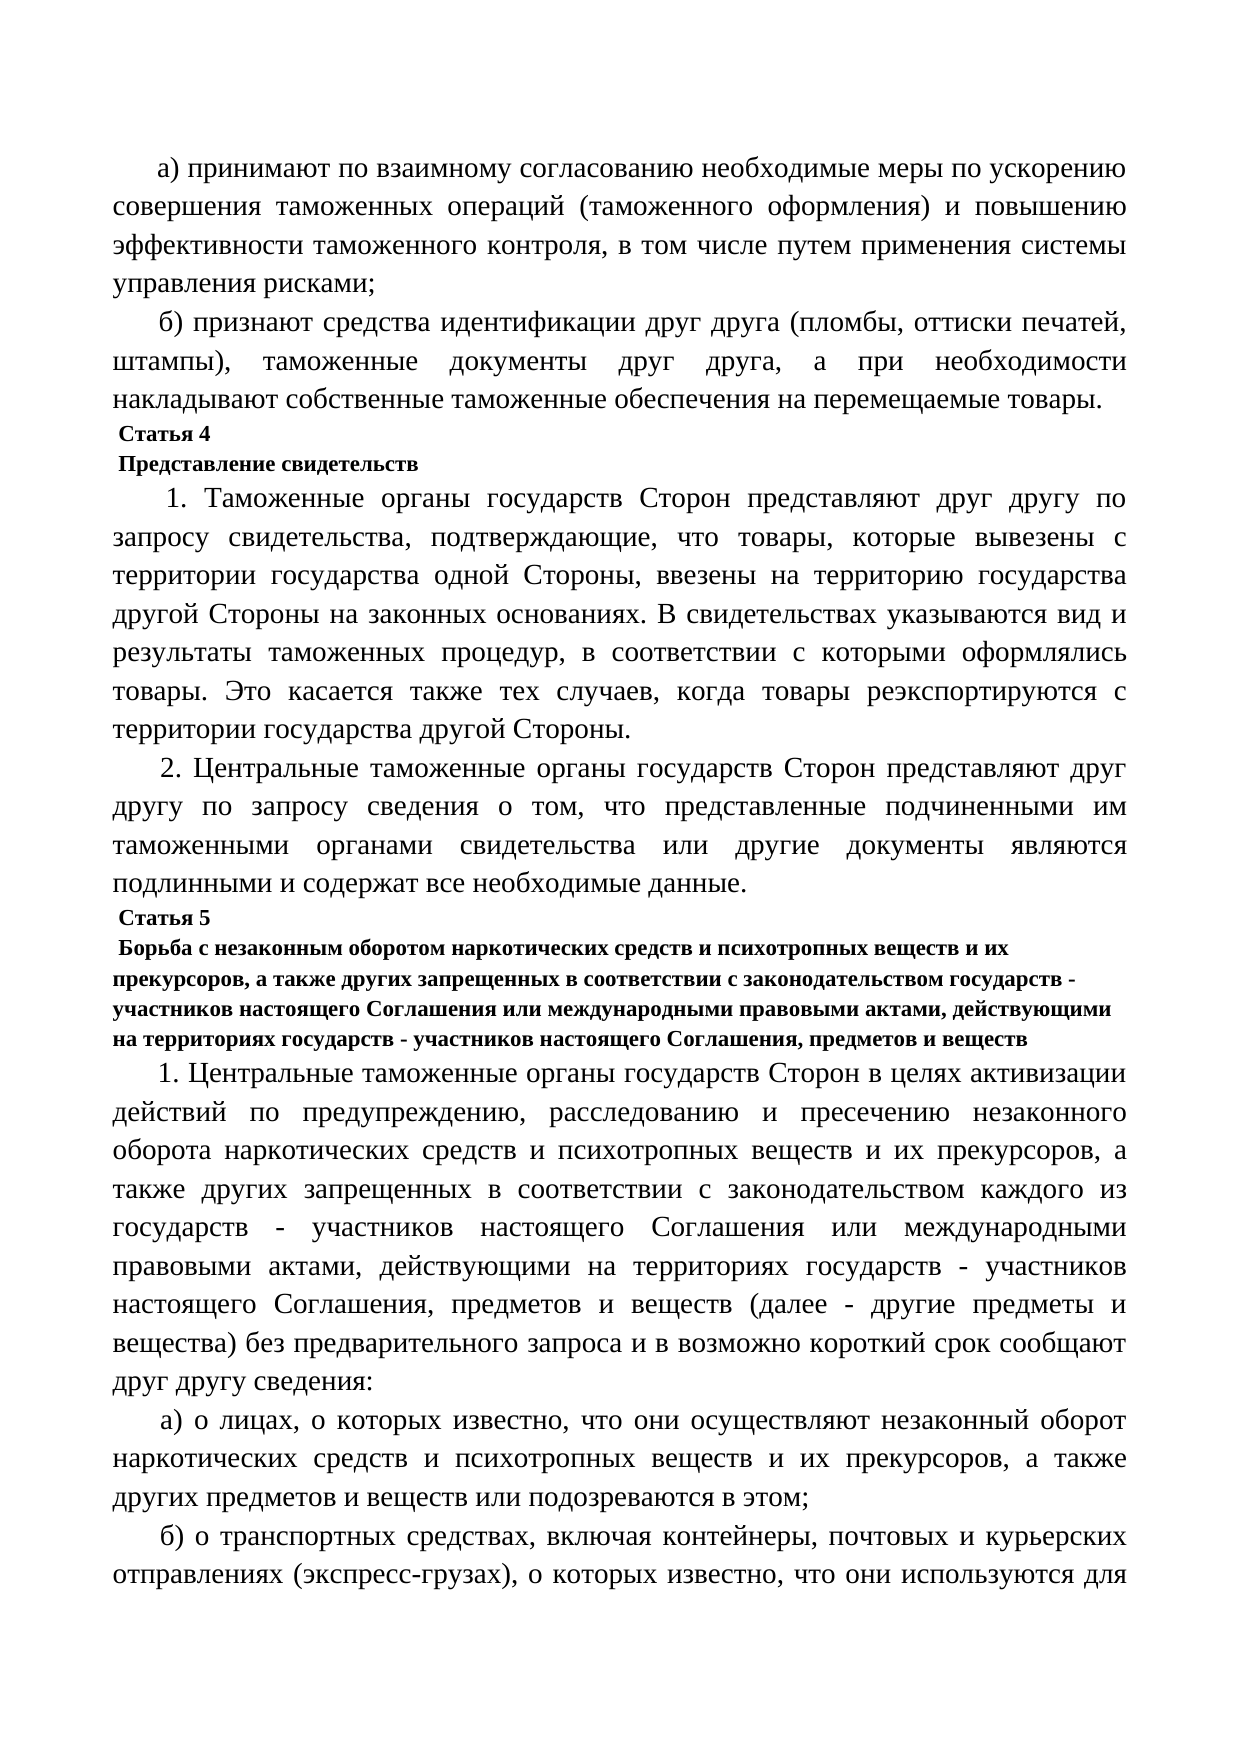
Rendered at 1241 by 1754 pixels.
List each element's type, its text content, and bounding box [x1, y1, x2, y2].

text Статья 4 [112, 420, 1128, 446]
text а) принимают по взаимному согласованию необходимые меры по ускорению совершения таможенных операций (таможенного оформления) и повышению эффективности таможенного контроля, в том числе путем применения системы управления рисками; [112, 150, 1128, 299]
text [112, 1518, 1128, 1590]
text Представление свидетельств [112, 450, 1128, 476]
text 1. Центральные таможенные органы государств Сторон в целях активизации действий по предупреждению, расследованию и пресечению незаконного оборота наркотических средств и психотропных веществ и их прекурсоров, а также других запрещенных в соответствии с законодательством каждого из государств - участников настоящего Соглашения или международными правовыми актами, действующими на территориях государств - участников настоящего Соглашения, предметов и веществ (далее - другие предметы и вещества) без предварительного запроса и в возможно короткий срок сообщают друг другу сведения: [112, 1055, 1128, 1397]
text Статья 5 [112, 904, 1128, 931]
text 2. Центральные таможенные органы государств Сторон представляют друг другу по запросу сведения о том, что представленные подчиненными им таможенными органами свидетельства или другие документы являются подлинными и содержат все необходимые данные. [112, 750, 1128, 899]
text а) о лицах, о которых известно, что они осуществляют незаконный оборот наркотических средств и психотропных веществ и их прекурсоров, а также других предметов и веществ или подозреваются в этом; [112, 1402, 1128, 1513]
text б) признают средства идентификации друг друга (пломбы, оттиски печатей, штампы), таможенные документы друг друга, а при необходимости накладывают собственные таможенные обеспечения на перемещаемые товары. [112, 304, 1128, 415]
text Борьба с незаконным оборотом наркотических средств и психотропных веществ и их прекурсоров, а также других запрещенных в соответствии с законодательством государств - участников настоящего Соглашения или международными правовыми актами, действующими на территориях государств - участников настоящего Соглашения, предметов и веществ [112, 934, 1128, 1051]
text 1. Таможенные органы государств Сторон представляют друг другу по запросу свидетельства, подтверждающие, что товары, которые вывезены с территории государства одной Стороны, ввезены на территорию государства другой Стороны на законных основаниях. В свидетельствах указываются вид и результаты таможенных процедур, в соответствии с которыми оформлялись товары. Это касается также тех случаев, когда товары реэкспортируются с территории государства другой Стороны. [112, 480, 1128, 745]
